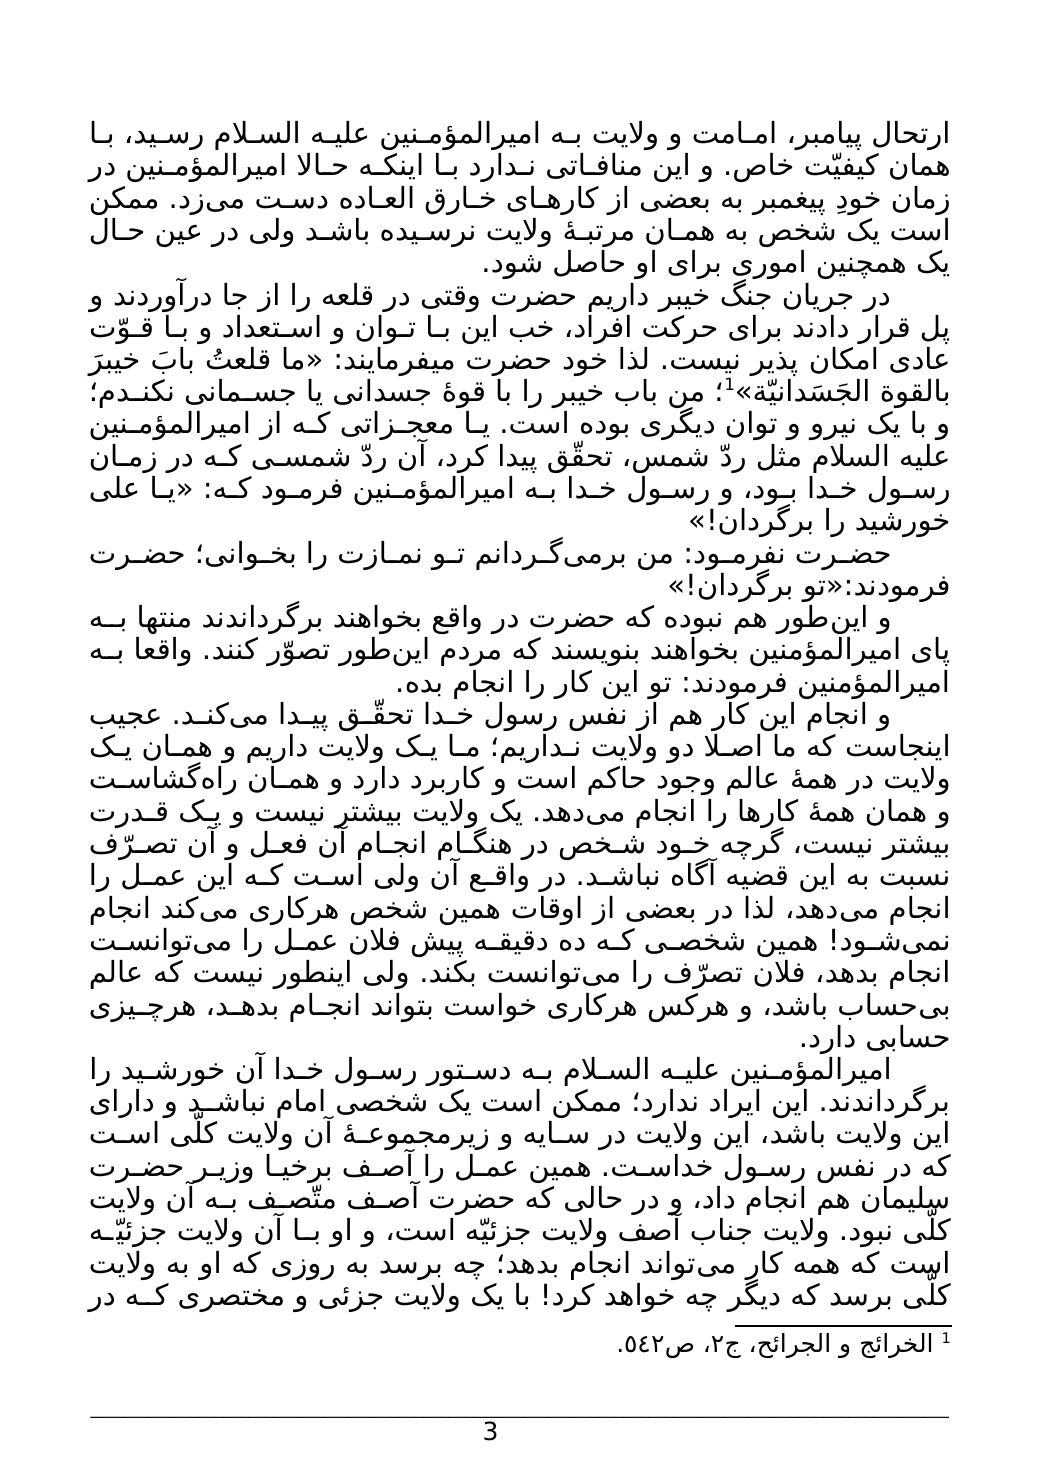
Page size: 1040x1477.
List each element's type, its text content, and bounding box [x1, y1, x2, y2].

text و این‌طور هم نبوده که حضرت در واقع بخواهند برگرداندند منتها به پای امیرالمؤمنین بخواهند بنویسند که مردم این‌طور تصوّر کنند. واقعا به امیرالمؤمنین فرمودند: تو این کار را انجام بده. [89, 602, 951, 699]
text حضرت نفرمود: من برمی‌گردانم تو نمازت را بخوانی؛ حضرت فرمودند:«تو برگردان!» [89, 538, 951, 602]
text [89, 1054, 951, 1312]
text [89, 118, 951, 279]
text در جریان جنگ خیبر داریم حضرت وقتی در قلعه را از جا درآوردند و پل قرار دادند برای حرکت افراد، خب این با توان و استعداد و با قوّت عادی امکان‌ پذیر نیست. لذا خود حضرت می‎فرمایند: «ما قلعتُ بابَ خیبرَ بالقوة الجَسَدانیّة»؛ من باب خیبر را با قوۀ جسدانی یا جسمانی نکندم؛ و با یک نیرو و توان دیگری بوده است. یا معجزاتی که از امیرالمؤمنین علیه السلام مثل ردّ شمس، تحقّق پیدا کرد، آن ردّ شمسی که در زمان رسول خدا بود، و رسول خدا به امیرالمؤمنین فرمود که: «یا علی خورشید را برگردان!» [89, 279, 951, 538]
text و انجام این کار هم از نفس رسول خدا تحقّق پیدا می‌کند. عجیب اینجاست که ما اصلا دو ولایت نداریم؛ ما یک ولایت داریم و همان یک ولایت در همۀ عالم وجود حاکم است و کاربرد دارد و همان راه‌گشاست و همان همۀ کارها را انجام می‌دهد. یک ولایت بیشتر نیست و یک قدرت بیشتر نیست، گرچه خود شخص در هنگام انجام آن فعل و آن تصرّف نسبت به این قضیه آگاه نباشد. در واقع آن ولی است که این عمل را انجام می‌دهد، لذا در بعضی از اوقات همین شخص هرکاری می‌کند انجام نمی‌شود! همین شخصی که ده دقیقه پیش فلان عمل را می‌توانست انجام بدهد، فلان تصرّف را می‌توانست بکند. ولی این‎طور نیست که عالم بی‌حساب باشد، و هرکس هرکاری خواست بتواند انجام بدهد، هرچیزی حسابی دارد. [89, 699, 951, 1054]
